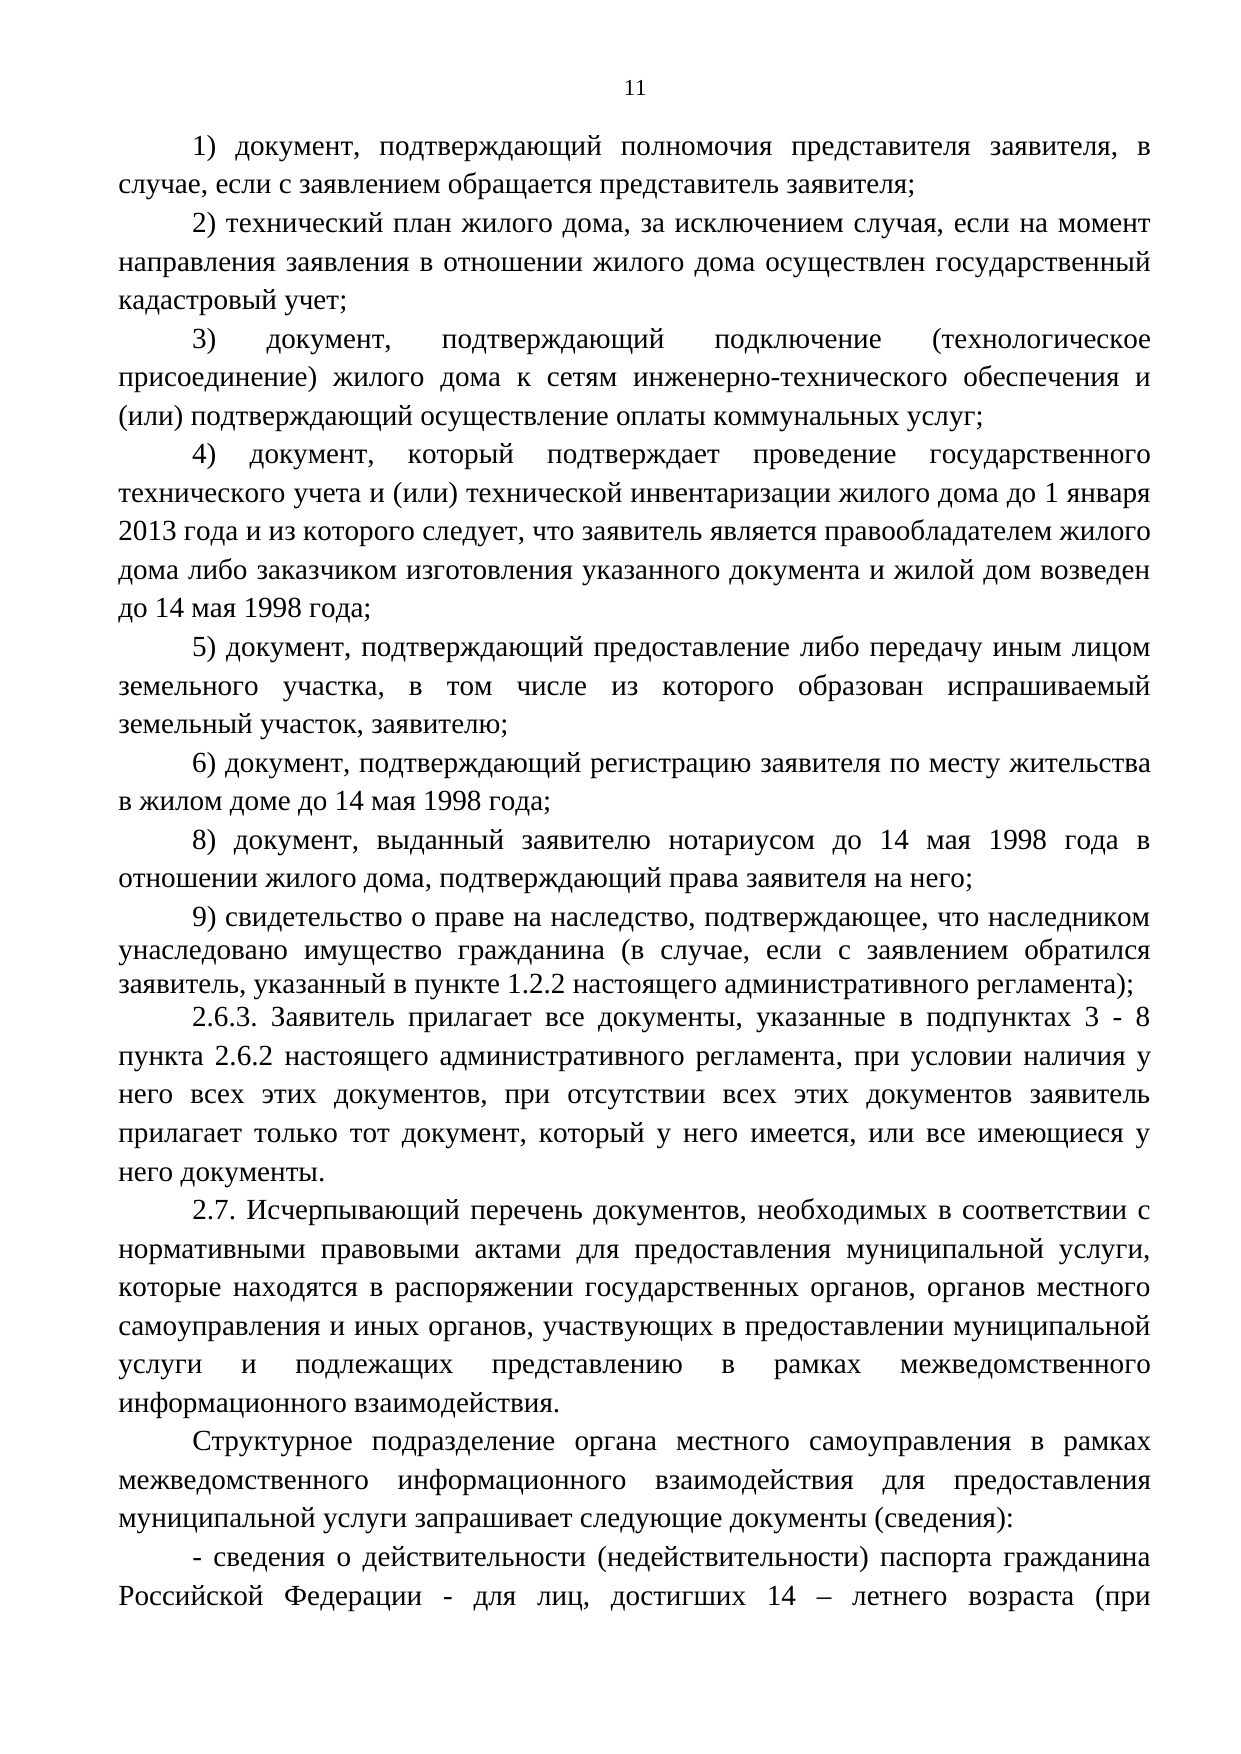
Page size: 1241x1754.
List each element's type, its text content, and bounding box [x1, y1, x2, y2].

text 5) документ, подтверждающий предоставление либо передачу иным лицом земельного участка, в том числе из которого образован испрашиваемый земельный участок, заявителю; [118, 629, 1152, 740]
text 3) документ, подтверждающий подключение (технологическое присоединение) жилого дома к сетям инженерно-технического обеспечения и (или) подтверждающий осуществление оплаты коммунальных услуг; [118, 321, 1152, 431]
text 9) свидетельство о праве на наследство, подтверждающее, что наследником унаследовано имущество гражданина (в случае, если с заявлением обратился заявитель, указанный в пункте 1.2.2 настоящего административного регламента); [118, 899, 1152, 999]
text 6) документ, подтверждающий регистрацию заявителя по месту жительства в жилом доме до 14 мая 1998 года; [118, 745, 1152, 817]
text Структурное подразделение органа местного самоуправления в рамках межведомственного информационного взаимодействия для предоставления муниципальной услуги запрашивает следующие документы (сведения): [118, 1423, 1152, 1534]
text 4) документ, который подтверждает проведение государственного технического учета и (или) технической инвентаризации жилого дома до 1 января 2013 года и из которого следует, что заявитель является правообладателем жилого дома либо заказчиком изготовления указанного документа и жилой дом возведен до 14 мая 1998 года; [118, 436, 1152, 624]
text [118, 1539, 1152, 1611]
text 1) документ, подтверждающий полномочия представителя заявителя, в случае, если с заявлением обращается представитель заявителя; [118, 128, 1152, 200]
text 2.7. Исчерпывающий перечень документов, необходимых в соответствии с нормативными правовыми актами для предоставления муниципальной услуги, которые находятся в распоряжении государственных органов, органов местного самоуправления и иных органов, участвующих в предоставлении муниципальной услуги и подлежащих представлению в рамках межведомственного информационного взаимодействия. [118, 1192, 1152, 1418]
text 2.6.3. Заявитель прилагает все документы, указанные в подпунктах 3 - 8 пункта 2.6.2 настоящего административного регламента, при условии наличия у него всех этих документов, при отсутствии всех этих документов заявитель прилагает только тот документ, который у него имеется, или все имеющиеся у него документы. [118, 999, 1152, 1187]
text 8) документ, выданный заявителю нотариусом до 14 мая 1998 года в отношении жилого дома, подтверждающий права заявителя на него; [118, 822, 1152, 894]
text 2) технический план жилого дома, за исключением случая, если на момент направления заявления в отношении жилого дома осуществлен государственный кадастровый учет; [118, 205, 1152, 316]
